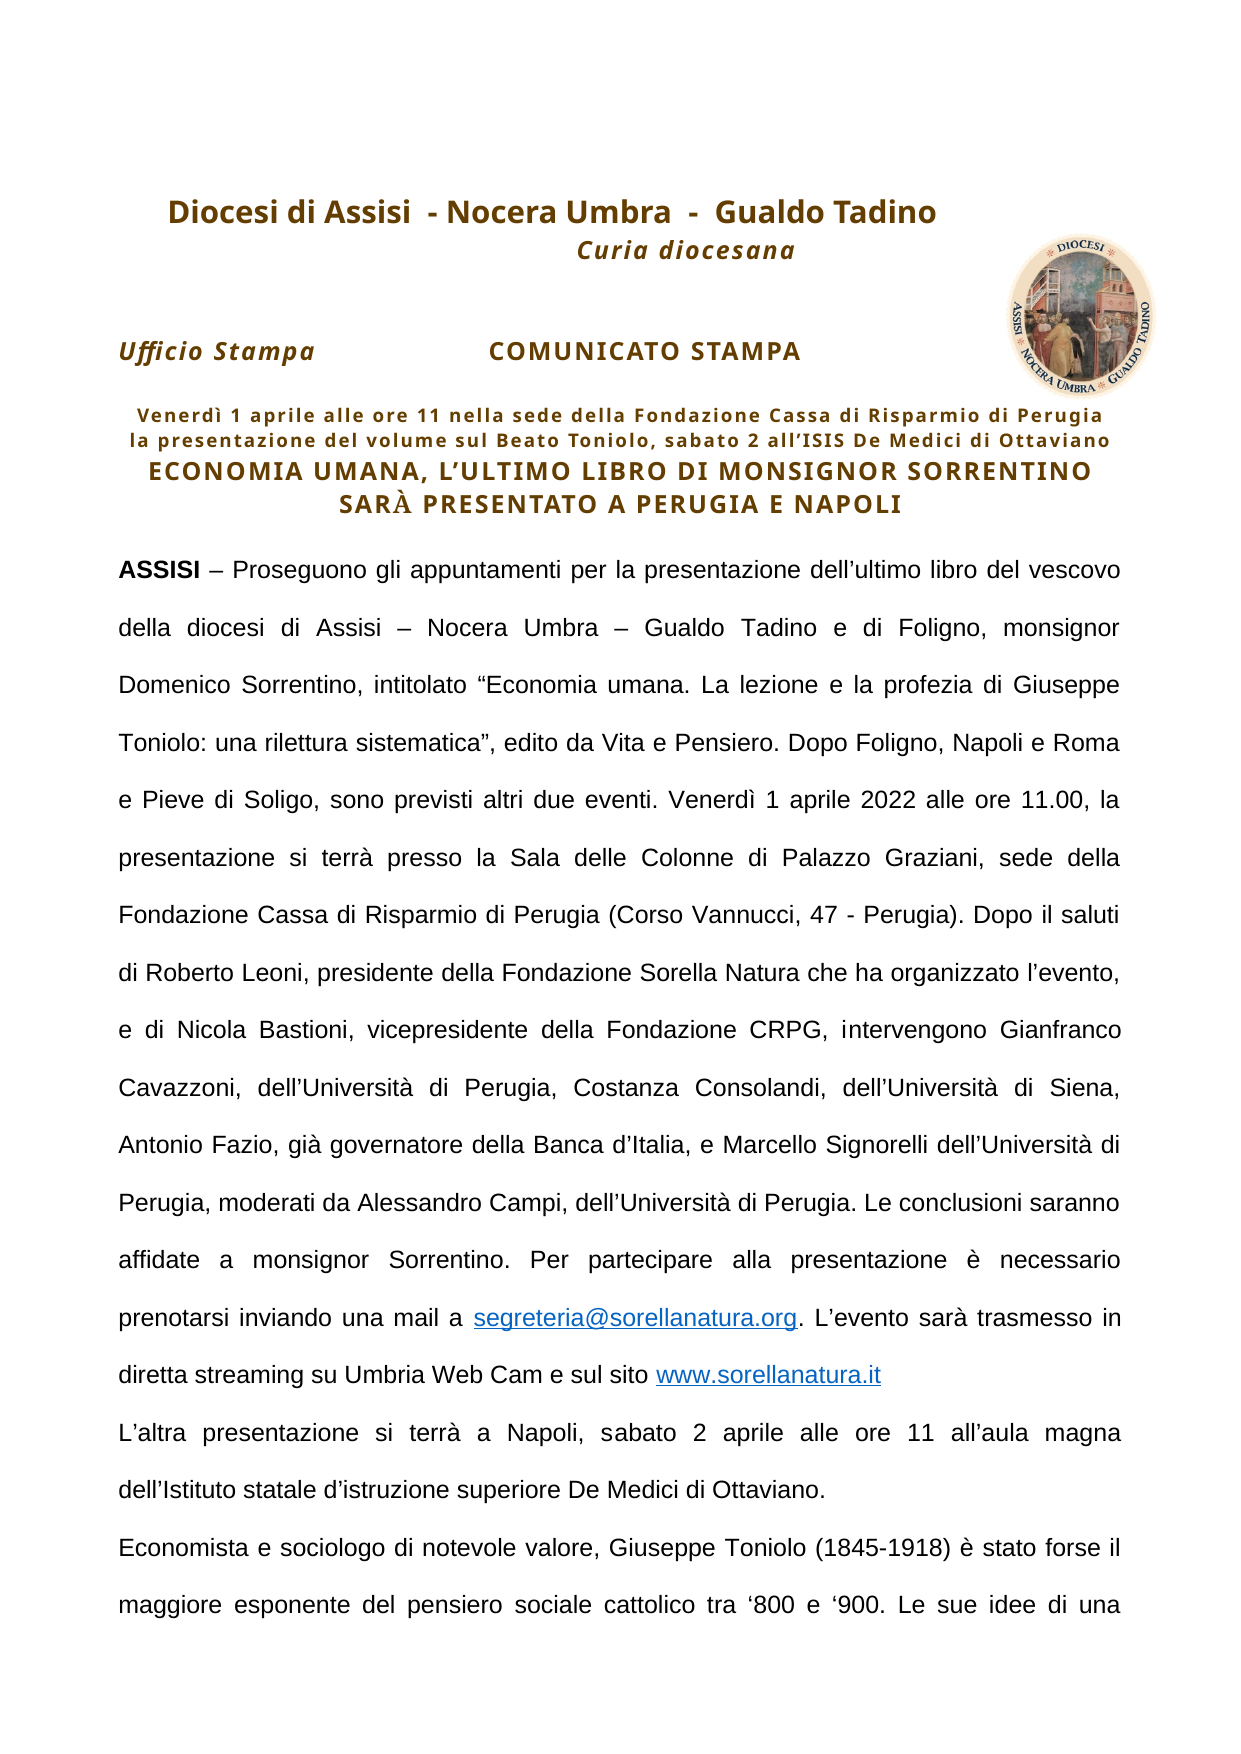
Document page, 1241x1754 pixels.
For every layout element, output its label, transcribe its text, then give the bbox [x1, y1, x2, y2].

text la presentazione del volume sul Beato Toniolo, sabato 2 all’ISIS De Medici di Ottaviano [118, 428, 1122, 453]
text ASSISI – Proseguono gli appuntamenti per la presentazione dell’ultimo libro del vescovo della diocesi di Assisi – Nocera Umbra – Gualdo Tadino e di Foligno, monsignor Domenico Sorrentino, intitolato “Economia umana. La lezione e la profezia di Giuseppe Toniolo: una rilettura sistematica”, edito da Vita e Pensiero. Dopo Foligno, Napoli e Roma e Pieve di Soligo, sono previsti altri due eventi. Venerdì 1 aprile 2022 alle ore 11.00, la presentazione si terrà presso la Sala delle Colonne di Palazzo Graziani, sede della Fondazione Cassa di Risparmio di Perugia (Corso Vannucci, 47 - Perugia). Dopo il saluti di Roberto Leoni, presidente della Fondazione Sorella Natura che ha organizzato l’evento, e di Nicola Bastioni, vicepresidente della Fondazione CRPG, intervengono Gianfranco Cavazzoni, dell’Università di Perugia, Costanza Consolandi, dell’Università di Siena, Antonio Fazio, già governatore della Banca d’Italia, e Marcello Signorelli dell’Università di Perugia, moderati da Alessandro Campi, dell’Università di Perugia. Le conclusioni saranno affidate a monsignor Sorrentino. Per partecipare alla presentazione è necessario prenotarsi inviando una mail a segreteria@sorellanatura.org. L’evento sarà trasmesso in diretta streaming su Umbria Web Cam e sul sito www.sorellanatura.it [118, 555, 1122, 1389]
text Curia diocesana [118, 233, 1004, 267]
text Ufficio Stampa COMUNICATO STAMPA [118, 334, 1004, 368]
text Diocesi di Assisi - Nocera Umbra - Gualdo Tadino [118, 190, 1122, 233]
text Venerdì 1 aprile alle ore 11 nella sede della Fondazione Cassa di Risparmio di Perugia [118, 402, 1122, 428]
text ECONOMIA UMANA, L’ULTIMO LIBRO DI MONSIGNOR SORRENTINO SARÀ PRESENTATO A PERUGIA E NAPOLI [118, 453, 1122, 521]
text L’altra presentazione si terrà a Napoli, sabato 2 aprile alle ore 11 all’aula magna dell’Istituto statale d’istruzione superiore De Medici di Ottaviano. [118, 1418, 1122, 1504]
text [118, 1533, 1122, 1619]
picture [1004, 231, 1158, 401]
